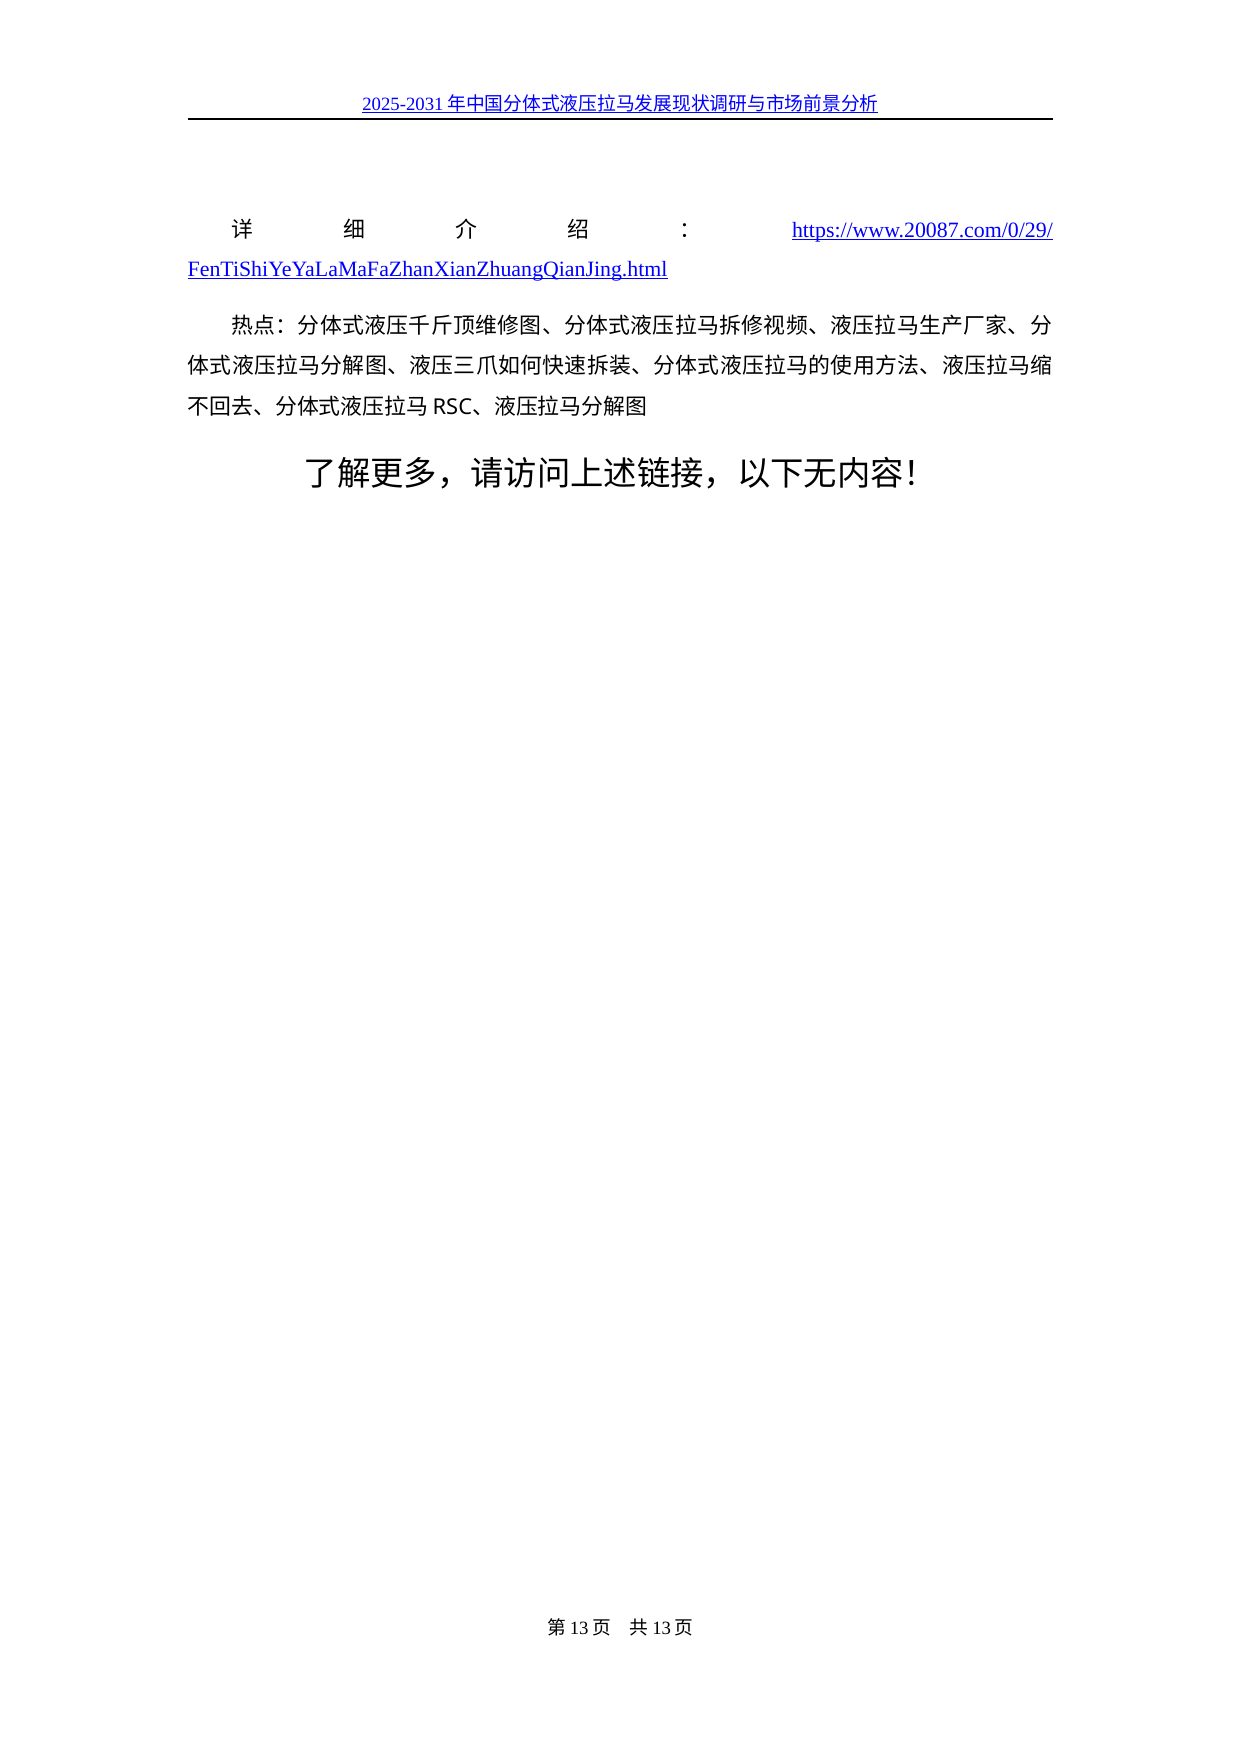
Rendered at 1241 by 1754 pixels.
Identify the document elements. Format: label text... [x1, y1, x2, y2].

text 详细介绍：https://www.20087.com/0/29/FenTiShiYeYaLaMaFaZhanXianZhuangQianJing.html [187, 212, 1053, 285]
title 了解更多，请访问上述链接，以下无内容！ [187, 438, 1053, 503]
text 热点：分体式液压千斤顶维修图、分体式液压拉马拆修视频、液压拉马生产厂家、分体式液压拉马分解图、液压三爪如何快速拆装、分体式液压拉马的使用方法、液压拉马缩不回去、分体式液压拉马RSC、液压拉马分解图 [187, 307, 1053, 421]
